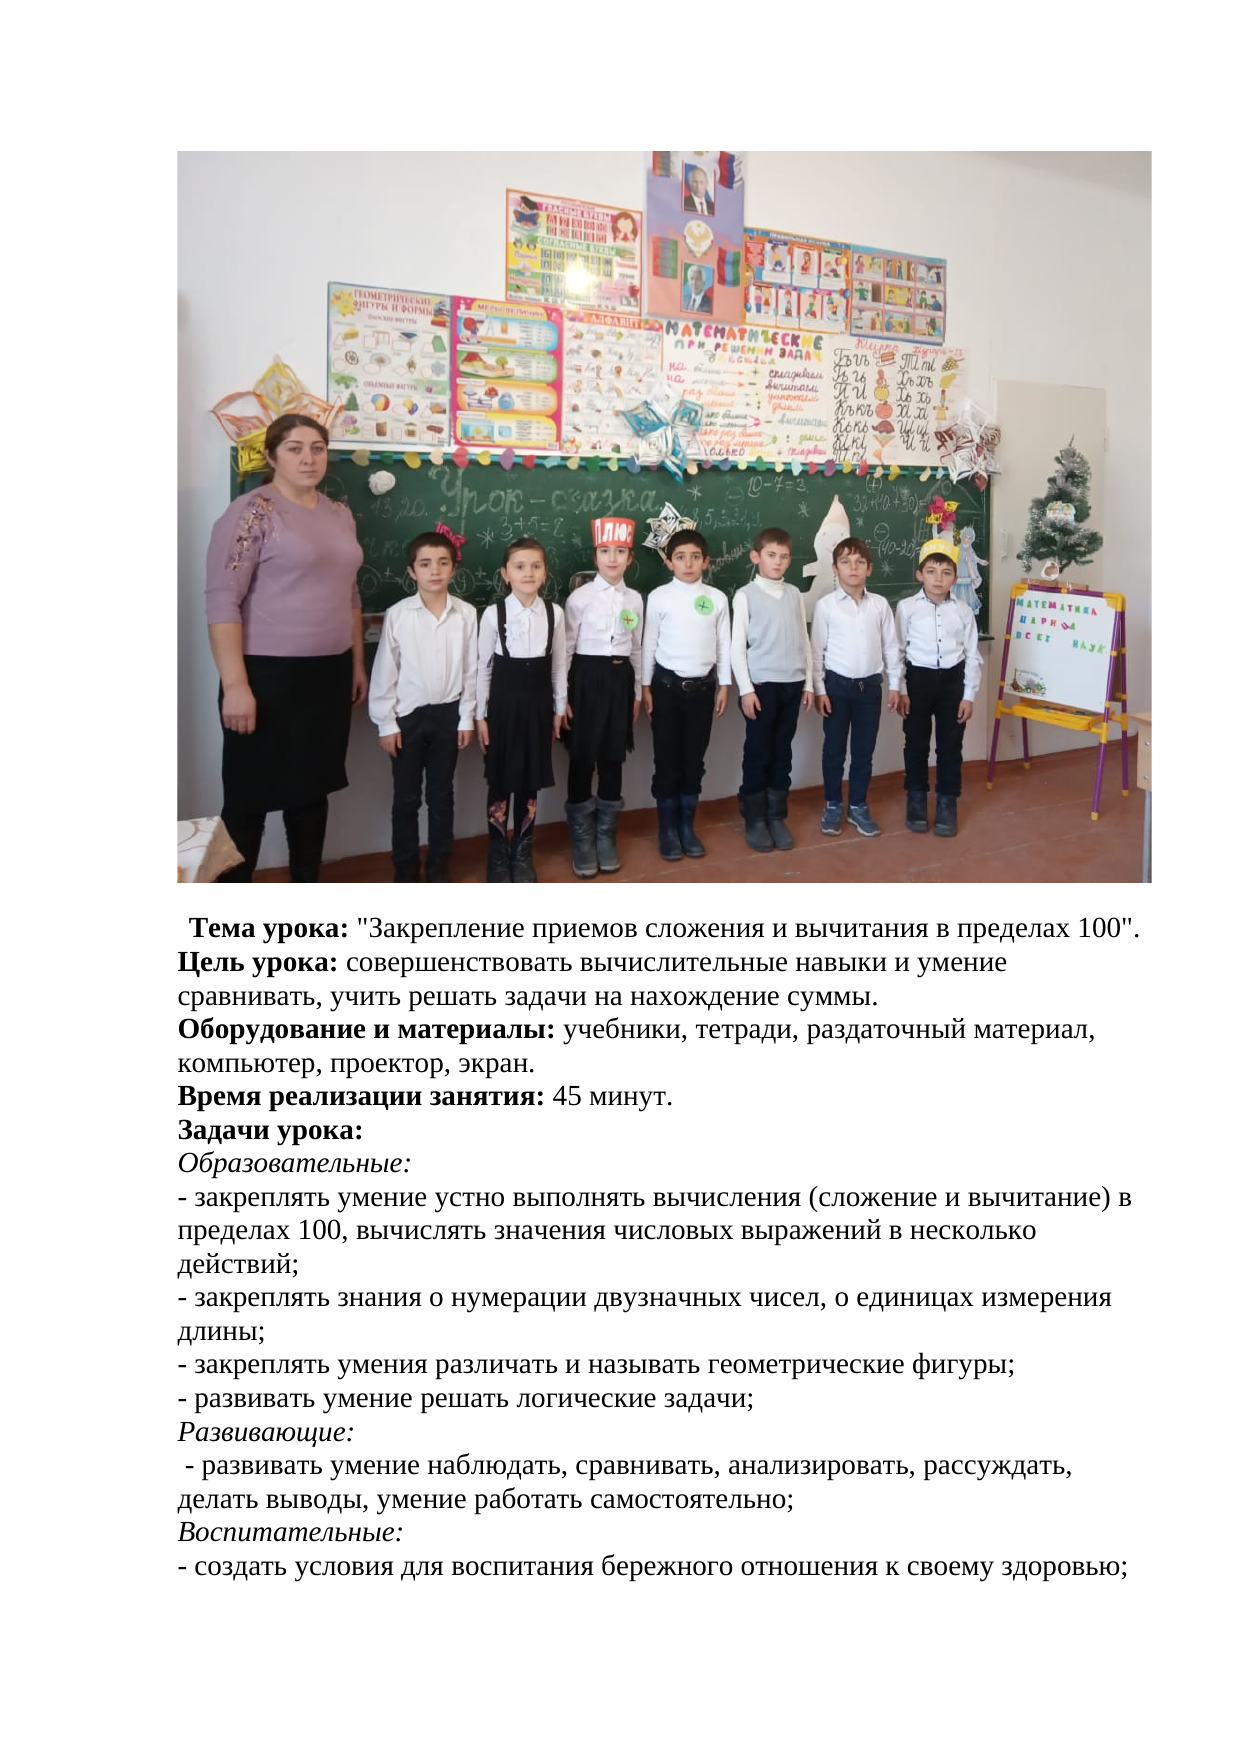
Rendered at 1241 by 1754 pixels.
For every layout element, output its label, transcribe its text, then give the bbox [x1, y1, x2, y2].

text - развивать умение решать логические задачи; [177, 1380, 1152, 1414]
picture [177, 151, 1152, 883]
text Время реализации занятия: 45 минут. [177, 1078, 1152, 1112]
text Цель урока: совершенствовать вычислительные навыки и умение сравнивать, учить решать задачи на нахождение суммы. [177, 944, 1152, 1011]
text Задачи урока: [177, 1112, 1152, 1145]
text Образовательные: [177, 1145, 1152, 1179]
text - создать условия для воспитания бережного отношения к своему здоровью; [177, 1548, 1152, 1581]
text Тема урока: "Закрепление приемов сложения и вычитания в пределах 100". [177, 911, 1152, 944]
text - развивать умение наблюдать, сравнивать, анализировать, рассуждать, делать выводы, умение работать самостоятельно; [177, 1447, 1152, 1514]
text Оборудование и материалы: учебники, тетради, раздаточный материал, компьютер, проектор, экран. [177, 1011, 1152, 1078]
text - закреплять умения различать и называть геометрические фигуры; [177, 1347, 1152, 1380]
text - закреплять умение устно выполнять вычисления (сложение и вычитание) в пределах 100, вычислять значения числовых выражений в несколько действий; [177, 1179, 1152, 1279]
text - закреплять знания о нумерации двузначных чисел, о единицах измерения длины; [177, 1279, 1152, 1347]
text Развивающие: [177, 1414, 1152, 1447]
text Воспитательные: [177, 1514, 1152, 1548]
